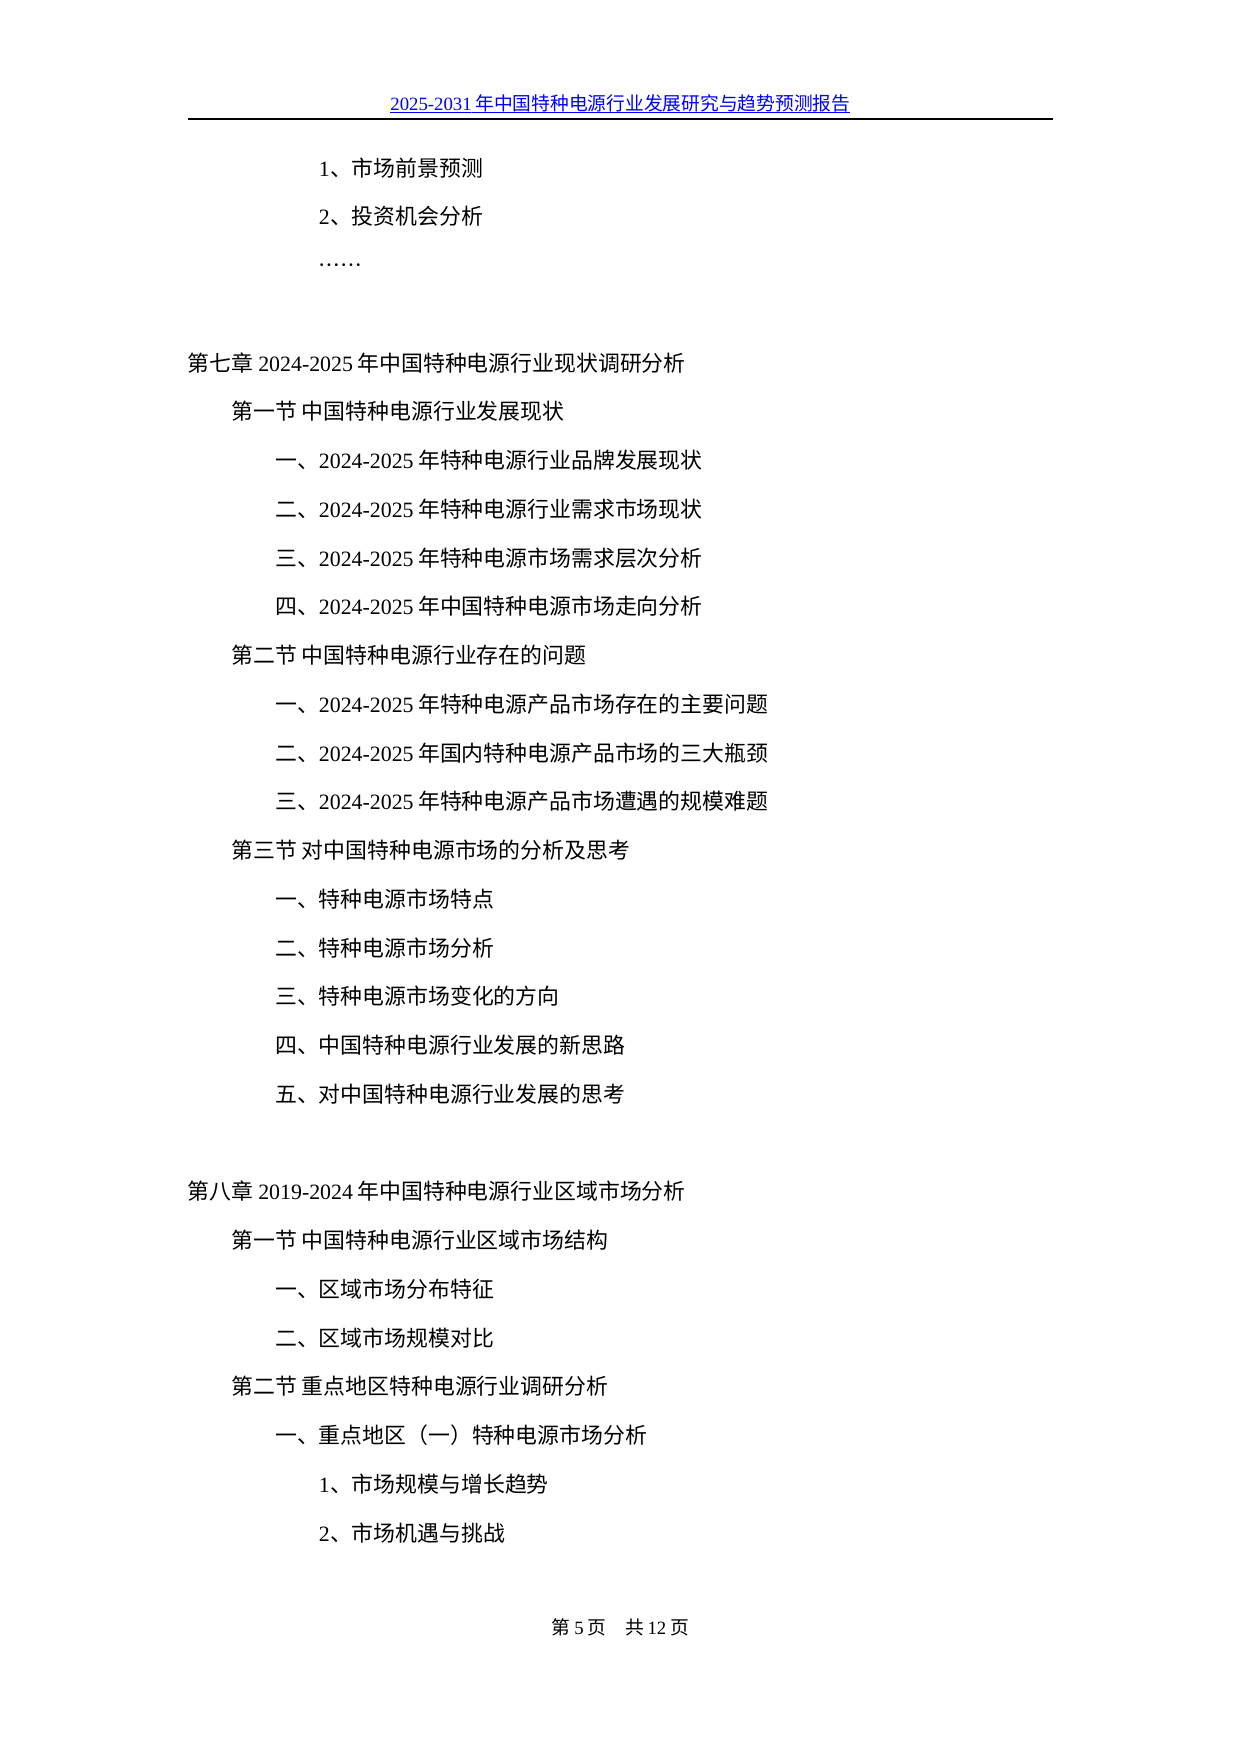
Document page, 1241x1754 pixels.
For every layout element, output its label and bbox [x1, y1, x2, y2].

text [187, 150, 1053, 1548]
